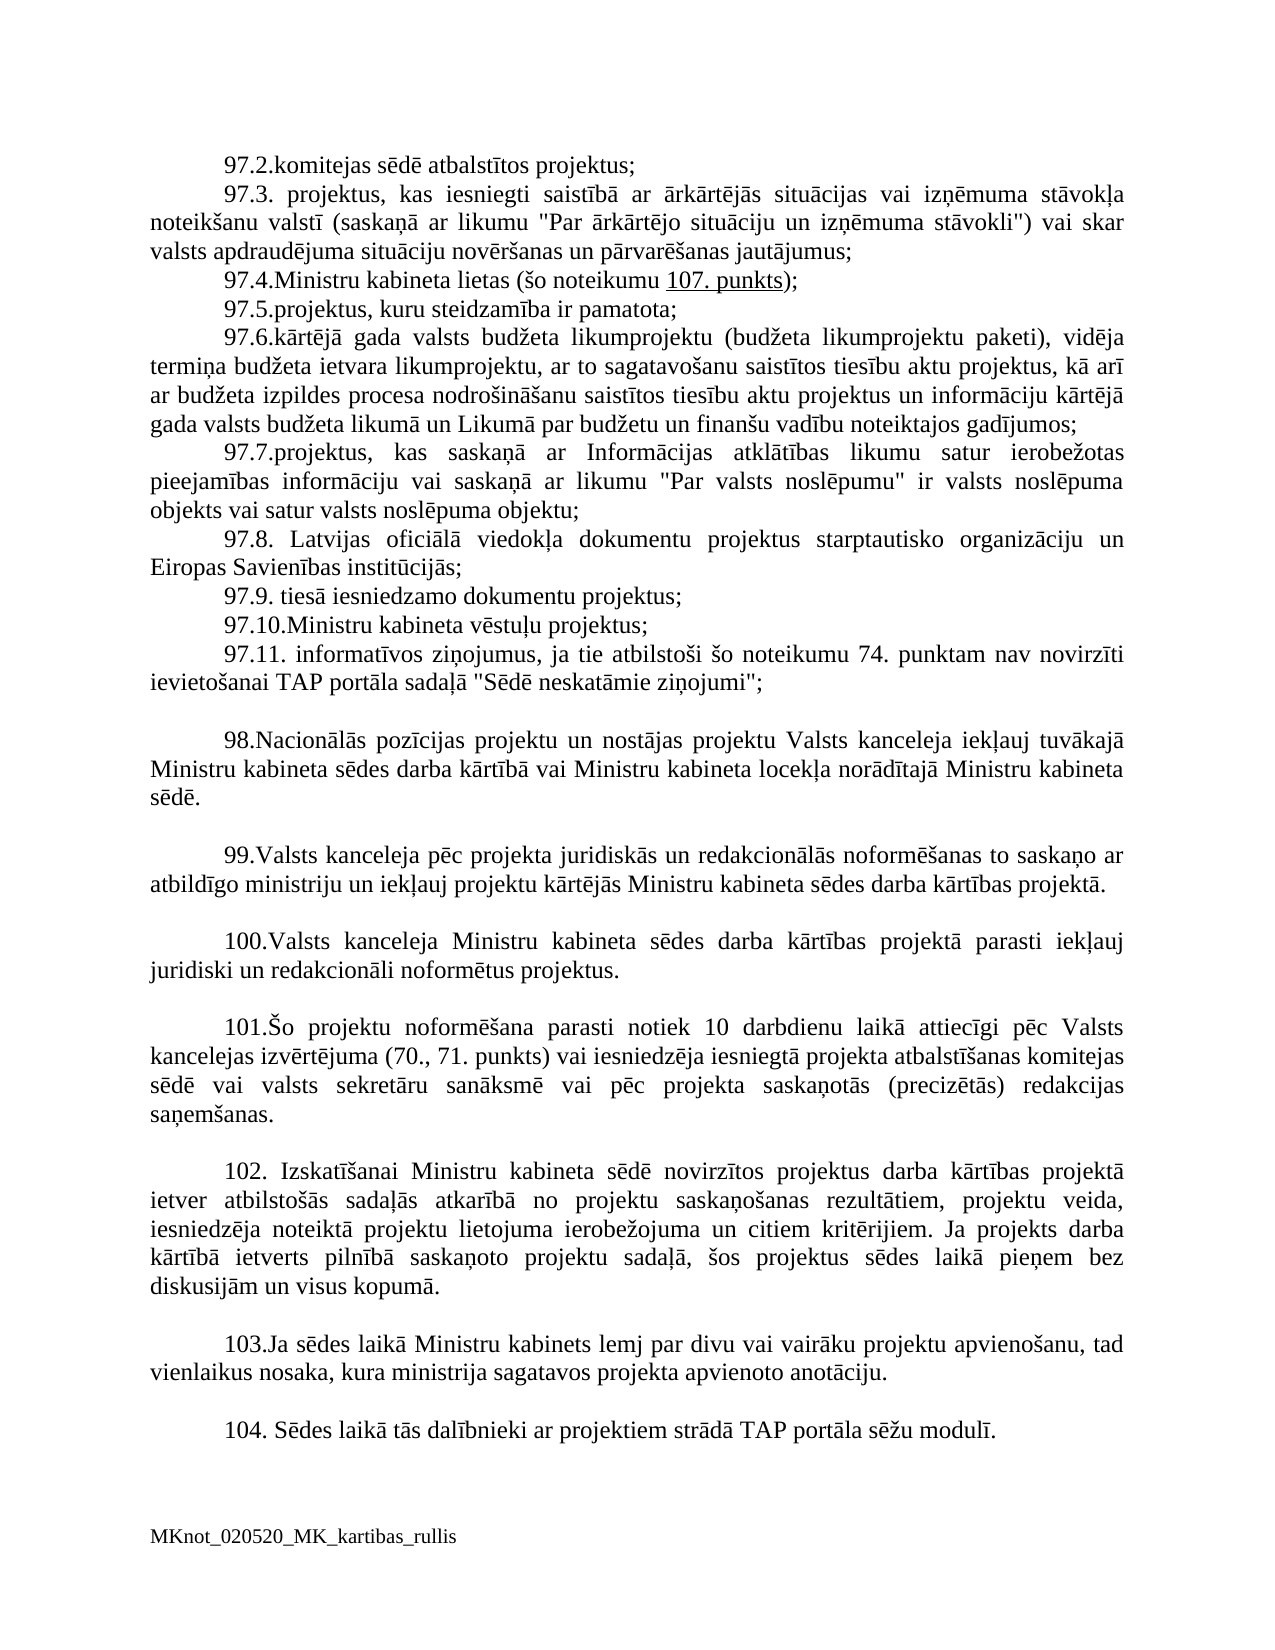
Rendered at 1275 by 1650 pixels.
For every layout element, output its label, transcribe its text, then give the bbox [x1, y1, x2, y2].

text 104. Sēdes laikā tās dalībnieki ar projektiem strādā TAP portāla sēžu modulī. [150, 1415, 1125, 1444]
text 100.Valsts kanceleja Ministru kabineta sēdes darba kārtības projektā parasti iekļauj juridiski un redakcionāli noformētus projektus. [150, 926, 1125, 984]
text 97.11. informatīvos ziņojumus, ja tie atbilstoši šo noteikumu 74. punktam nav novirzīti ievietošanai TAP portāla sadaļā "Sēdē neskatāmie ziņojumi"; [150, 639, 1125, 696]
text 101.Šo projektu noformēšana parasti notiek 10 darbdienu laikā attiecīgi pēc Valsts kancelejas izvērtējuma (70., 71. punkts) vai iesniedzēja iesniegtā projekta atbalstīšanas komitejas sēdē vai valsts sekretāru sanāksmē vai pēc projekta saskaņotās (precizētās) redakcijas saņemšanas. [150, 1012, 1125, 1127]
text 97.5.projektus, kuru steidzamība ir pamatota; [150, 294, 1125, 322]
text 97.8. Latvijas oficiālā viedokļa dokumentu projektus starptautisko organizāciju un Eiropas Savienības institūcijās; [150, 524, 1125, 581]
text 102. Izskatīšanai Ministru kabineta sēdē novirzītos projektus darba kārtības projektā ietver atbilstošās sadaļās atkarībā no projektu saskaņošanas rezultātiem, projektu veida, iesniedzēja noteiktā projektu lietojuma ierobežojuma un citiem kritērijiem. Ja projekts darba kārtībā ietverts pilnībā saskaņoto projektu sadaļā, šos projektus sēdes laikā pieņem bez diskusijām un visus kopumā. [150, 1156, 1125, 1300]
text 103.Ja sēdes laikā Ministru kabinets lemj par divu vai vairāku projektu apvienošanu, tad vienlaikus nosaka, kura ministrija sagatavos projekta apvienoto anotāciju. [150, 1329, 1125, 1386]
text 97.10.Ministru kabineta vēstuļu projektus; [150, 610, 1125, 639]
text 97.7.projektus, kas saskaņā ar Informācijas atklātības likumu satur ierobežotas pieejamības informāciju vai saskaņā ar likumu "Par valsts noslēpumu" ir valsts noslēpuma objekts vai satur valsts noslēpuma objektu; [150, 437, 1125, 524]
text 99.Valsts kanceleja pēc projekta juridiskās un redakcionālās noformēšanas to saskaņo ar atbildīgo ministriju un iekļauj projektu kārtējās Ministru kabineta sēdes darba kārtības projektā. [150, 840, 1125, 897]
text 97.4.Ministru kabineta lietas (šo noteikumu 107. punkts); [150, 265, 1125, 294]
text 97.3. projektus, kas iesniegti saistībā ar ārkārtējās situācijas vai izņēmuma stāvokļa noteikšanu valstī (saskaņā ar likumu "Par ārkārtējo situāciju un izņēmuma stāvokli") vai skar valsts apdraudējuma situāciju novēršanas un pārvarēšanas jautājumus; [150, 179, 1125, 265]
text 97.2.komitejas sēdē atbalstītos projektus; [150, 150, 1125, 179]
text 97.9. tiesā iesniedzamo dokumentu projektus; [150, 581, 1125, 610]
text 98.Nacionālās pozīcijas projektu un nostājas projektu Valsts kanceleja iekļauj tuvākajā Ministru kabineta sēdes darba kārtībā vai Ministru kabineta locekļa norādītajā Ministru kabineta sēdē. [150, 725, 1125, 811]
text 97.6.kārtējā gada valsts budžeta likumprojektu (budžeta likumprojektu paketi), vidēja termiņa budžeta ietvara likumprojektu, ar to sagatavošanu saistītos tiesību aktu projektus, kā arī ar budžeta izpildes procesa nodrošināšanu saistītos tiesību aktu projektus un informāciju kārtējā gada valsts budžeta likumā un Likumā par budžetu un finanšu vadību noteiktajos gadījumos; [150, 322, 1125, 437]
